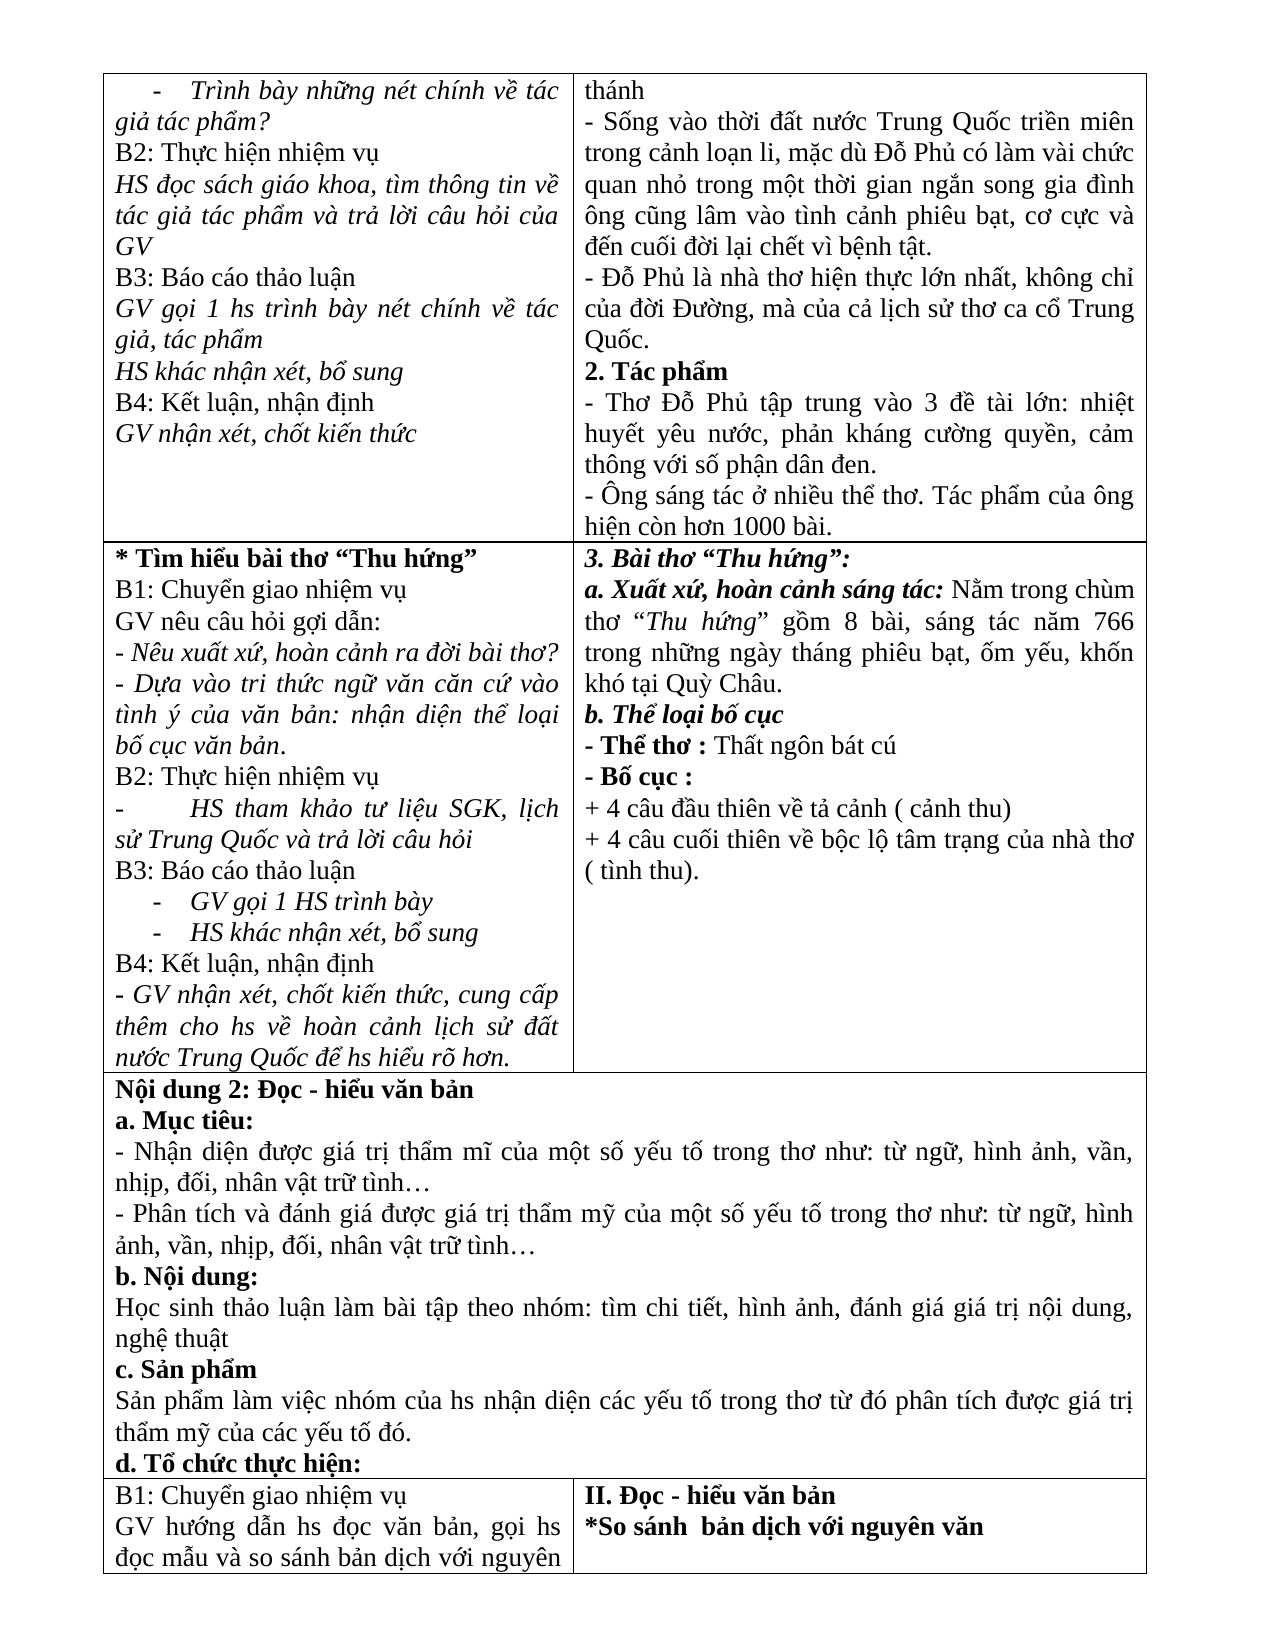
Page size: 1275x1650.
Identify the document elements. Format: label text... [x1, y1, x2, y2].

table_cell Nội dung 2: Đọc - hiểu văn bản a. Mục tiêu: - Nhận diện được giá trị thẩm mĩ của một số yếu tố trong thơ như: từ ngữ, hình ảnh, vần, nhịp, đối, nhân vật trữ tình… - Phân tích và đánh giá được giá trị thẩm mỹ của một số yếu tố trong thơ như: từ ngữ, hình ảnh, vần, nhịp, đối, nhân vật trữ tình… b. Nội dung: Học sinh thảo luận làm bài tập theo nhóm: tìm chi tiết, hình ảnh, đánh giá giá trị nội dung, nghệ thuật c. Sản phẩm Sản phẩm làm việc nhóm của hs nhận diện các yếu tố trong thơ từ đó phân tích được giá trị thẩm mỹ của các yếu tố đó. d. Tổ chức thực hiện: [104, 1073, 1146, 1478]
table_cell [104, 74, 573, 541]
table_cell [574, 74, 1146, 541]
table_cell 3. Bài thơ “Thu hứng”: a. Xuất xứ, hoàn cảnh sáng tác: Nằm trong chùm thơ “Thu hứng” gồm 8 bài, sáng tác năm 766 trong những ngày tháng phiêu bạt, ốm yếu, khốn khó tại Quỳ Châu. b. Thể loại bố cục - Thể thơ : Thất ngôn bát cú - Bố cục : + 4 câu đầu thiên về tả cảnh ( cảnh thu) + 4 câu cuối thiên về bộc lộ tâm trạng của nhà thơ ( tình thu). [574, 543, 1146, 1072]
table_cell II. Đọc - hiểu văn bản *So sánh bản dịch với nguyên văn [574, 1479, 1146, 1572]
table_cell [104, 1479, 573, 1572]
table_cell * Tìm hiểu bài thơ “Thu hứng” B1: Chuyển giao nhiệm vụ GV nêu câu hỏi gợi dẫn: - Nêu xuất xứ, hoàn cảnh ra đời bài thơ? - Dựa vào tri thức ngữ văn căn cứ vào tình ý của văn bản: nhận diện thể loại bố cục văn bản. B2: Thực hiện nhiệm vụ HS tham khảo tư liệu SGK, lịch sử Trung Quốc và trả lời câu hỏi B3: Báo cáo thảo luận GV gọi 1 HS trình bày HS khác nhận xét, bổ sung B4: Kết luận, nhận định - GV nhận xét, chốt kiến thức, cung cấp thêm cho hs về hoàn cảnh lịch sử đất nước Trung Quốc để hs hiểu rõ hơn. [104, 543, 573, 1072]
